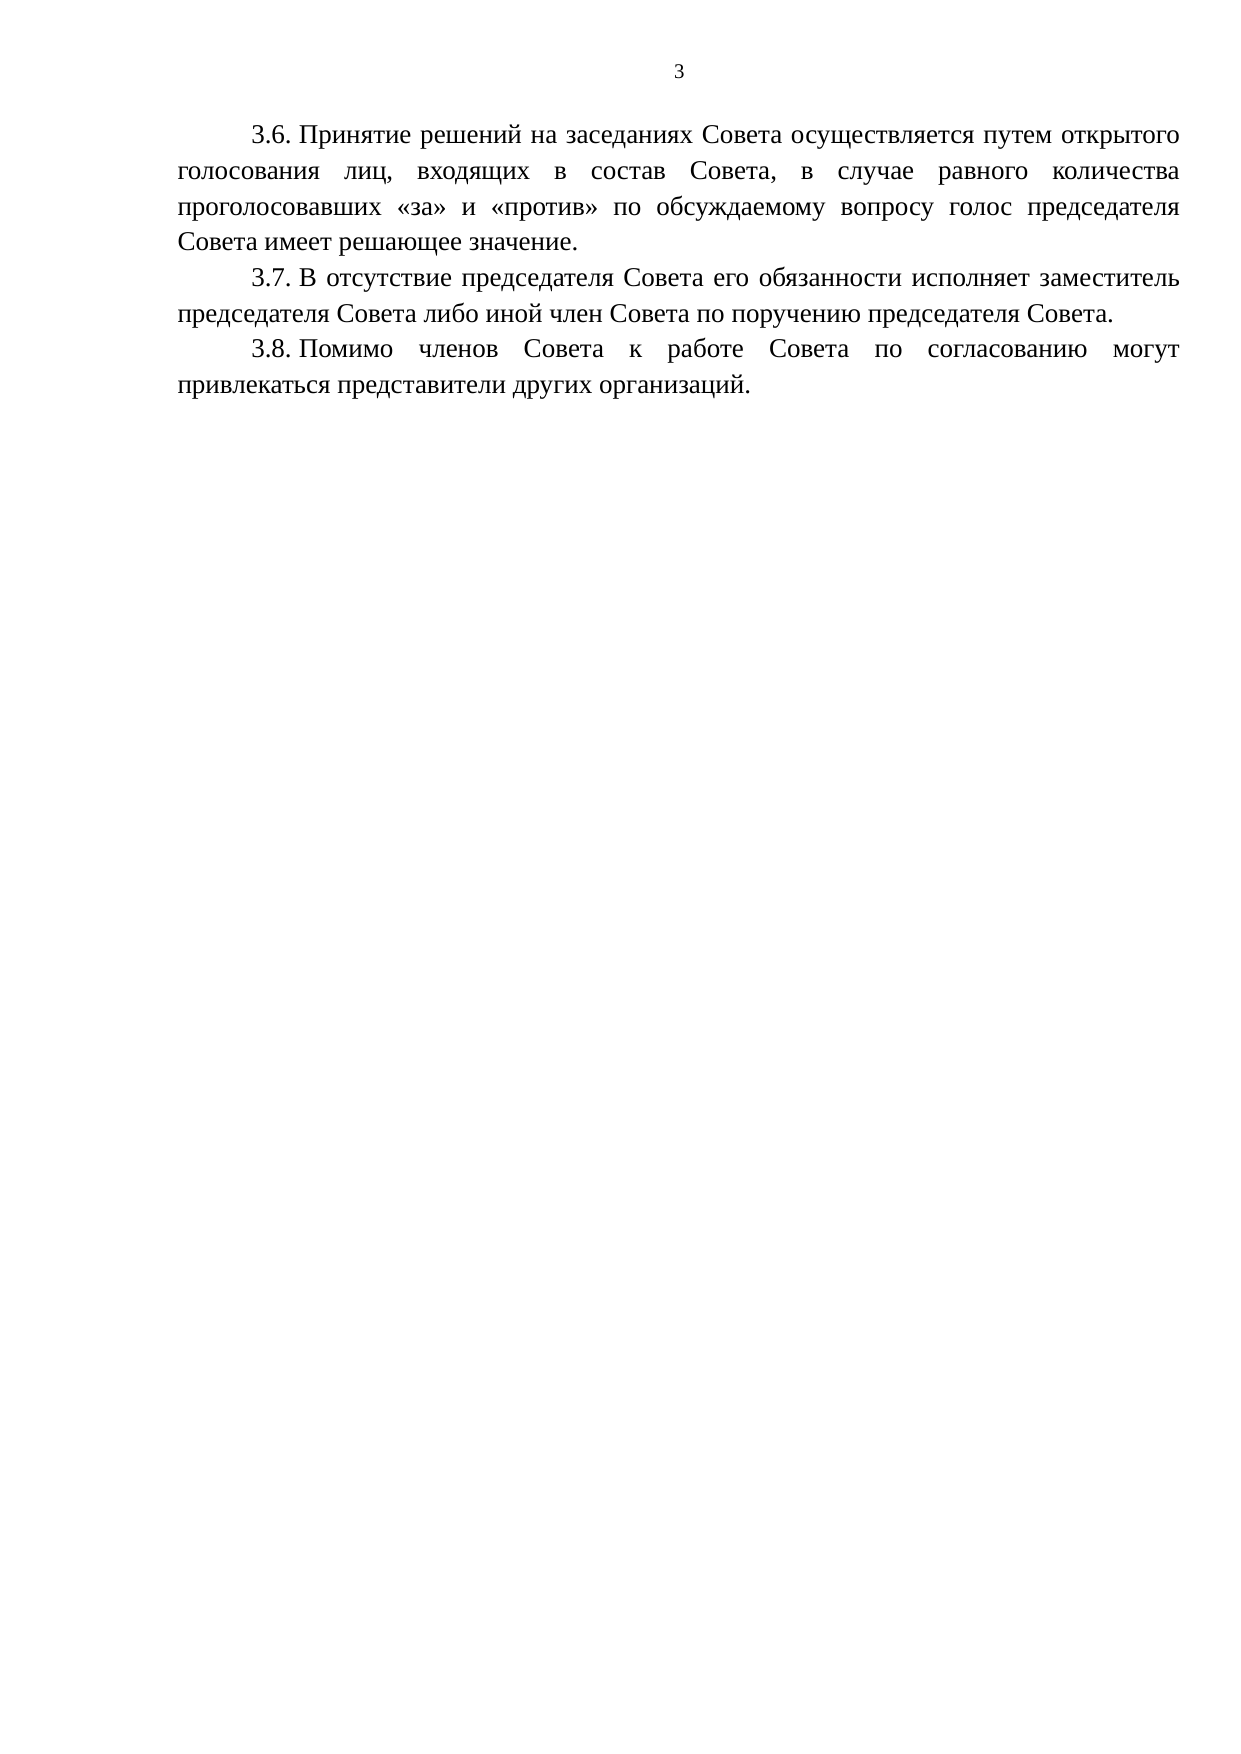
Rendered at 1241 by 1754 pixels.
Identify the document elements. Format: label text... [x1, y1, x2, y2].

text 3.8. Помимо членов Совета к работе Совета по согласованию могут привлекаться представители других организаций. [177, 332, 1181, 399]
text 3.7. В отсутствие председателя Совета его обязанности исполняет заместитель председателя Совета либо иной член Совета по поручению председателя Совета. [177, 261, 1181, 328]
text 3.6. Принятие решений на заседаниях Совета осуществляется путем открытого голосования лиц, входящих в состав Совета, в случае равного количества проголосовавших «за» и «против» по обсуждаемому вопросу голос председателя Совета имеет решающее значение. [177, 118, 1181, 256]
